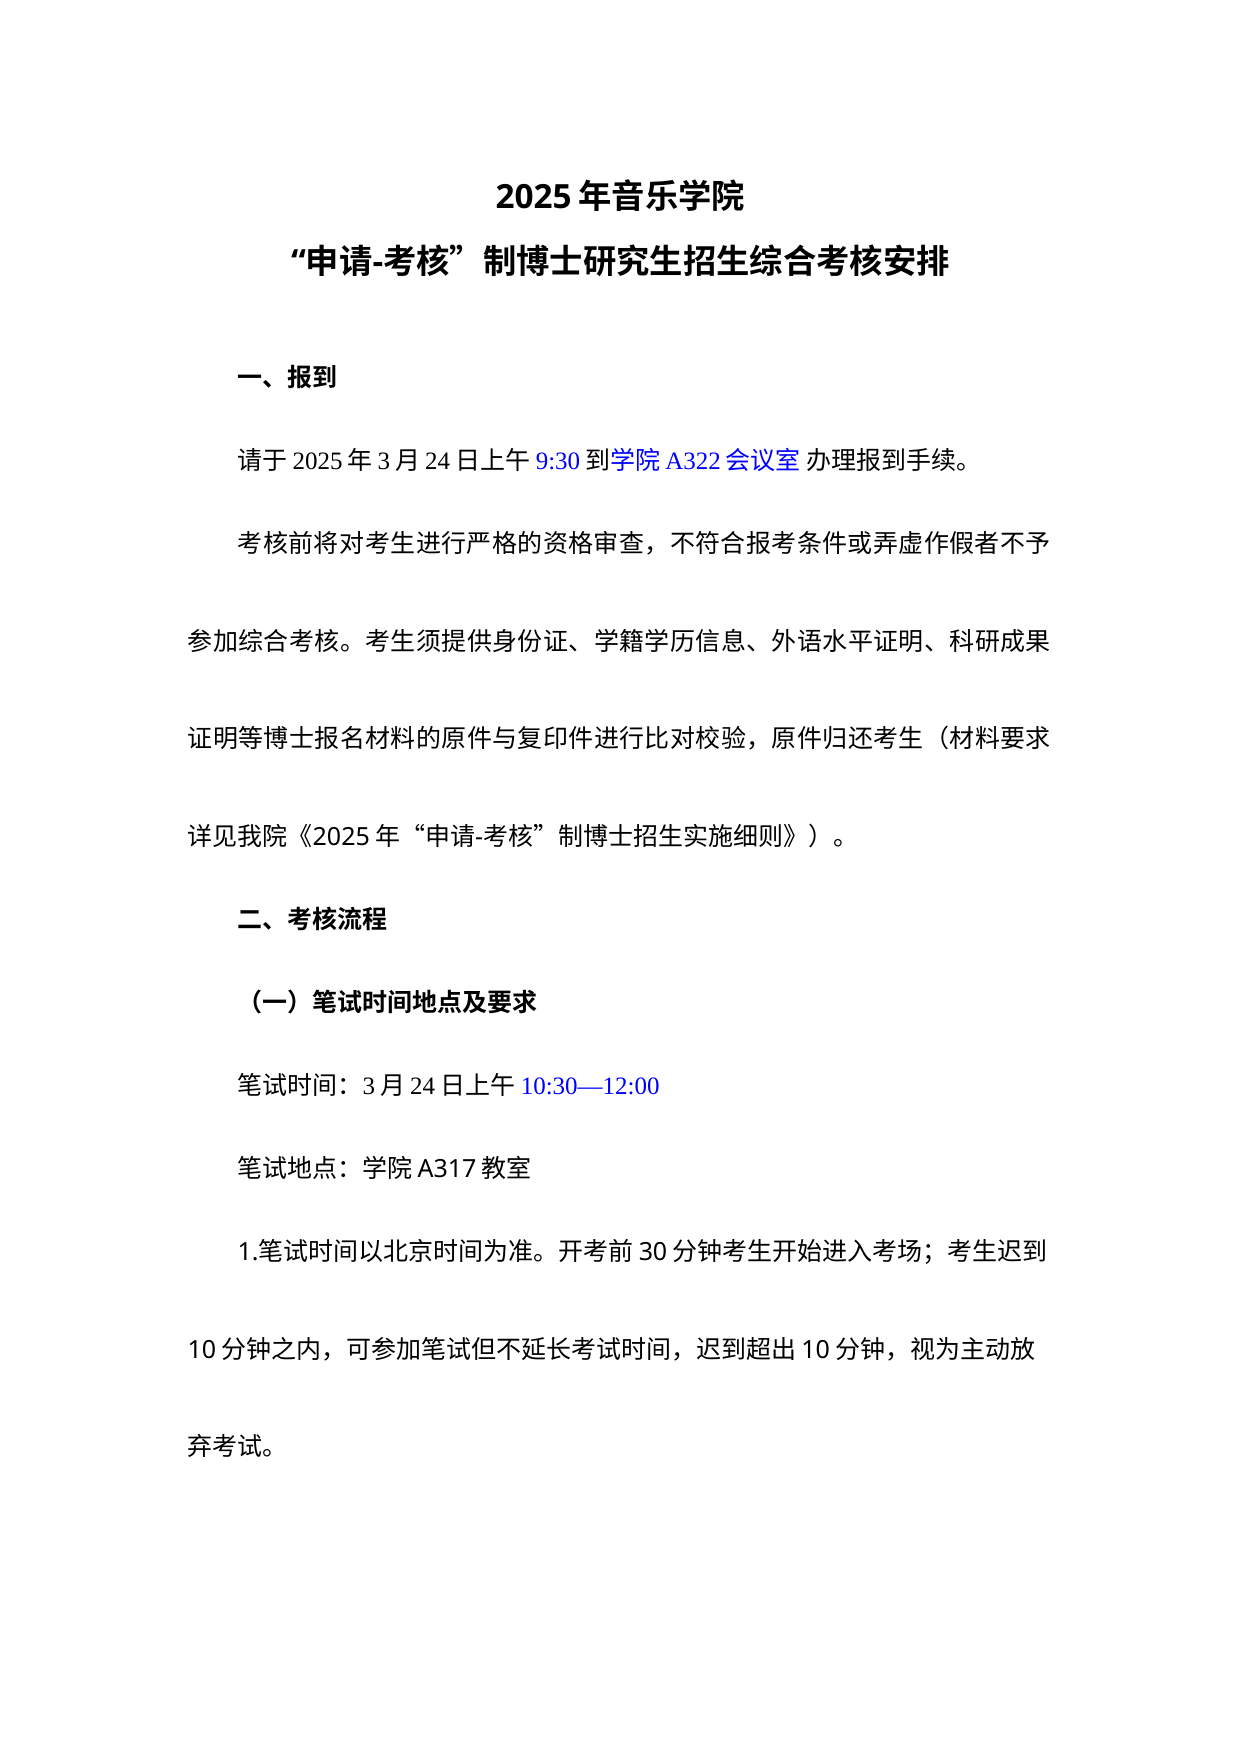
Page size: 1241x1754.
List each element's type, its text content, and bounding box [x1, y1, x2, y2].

text 请于2025年3月24日上午 9:30到学院A322会议室 办理报到手续。 [187, 426, 1053, 491]
text 笔试地点：学院A317教室 [187, 1134, 1053, 1199]
text 笔试时间：3月24日上午 10:30—12:00 [187, 1051, 1053, 1116]
text （一）笔试时间地点及要求 [187, 968, 1053, 1033]
text 考核前将对考生进行严格的资格审查，不符合报考条件或弄虚作假者不予参加综合考核。考生须提供身份证、学籍学历信息、外语水平证明、科研成果证明等博士报名材料的原件与复印件进行比对校验，原件归还考生（材料要求详见我院《2025年“申请-考核”制博士招生实施细则》）。 [187, 509, 1053, 867]
text 2025年音乐学院 [187, 162, 1053, 227]
text 一、报到 [187, 343, 1053, 408]
text “申请-考核”制博士研究生招生综合考核安排 [187, 227, 1053, 292]
text 1.笔试时间以北京时间为准。开考前30分钟考生开始进入考场；考生迟到10分钟之内，可参加笔试但不延长考试时间，迟到超出10分钟，视为主动放弃考试。 [187, 1217, 1053, 1477]
text 二、考核流程 [187, 885, 1053, 950]
